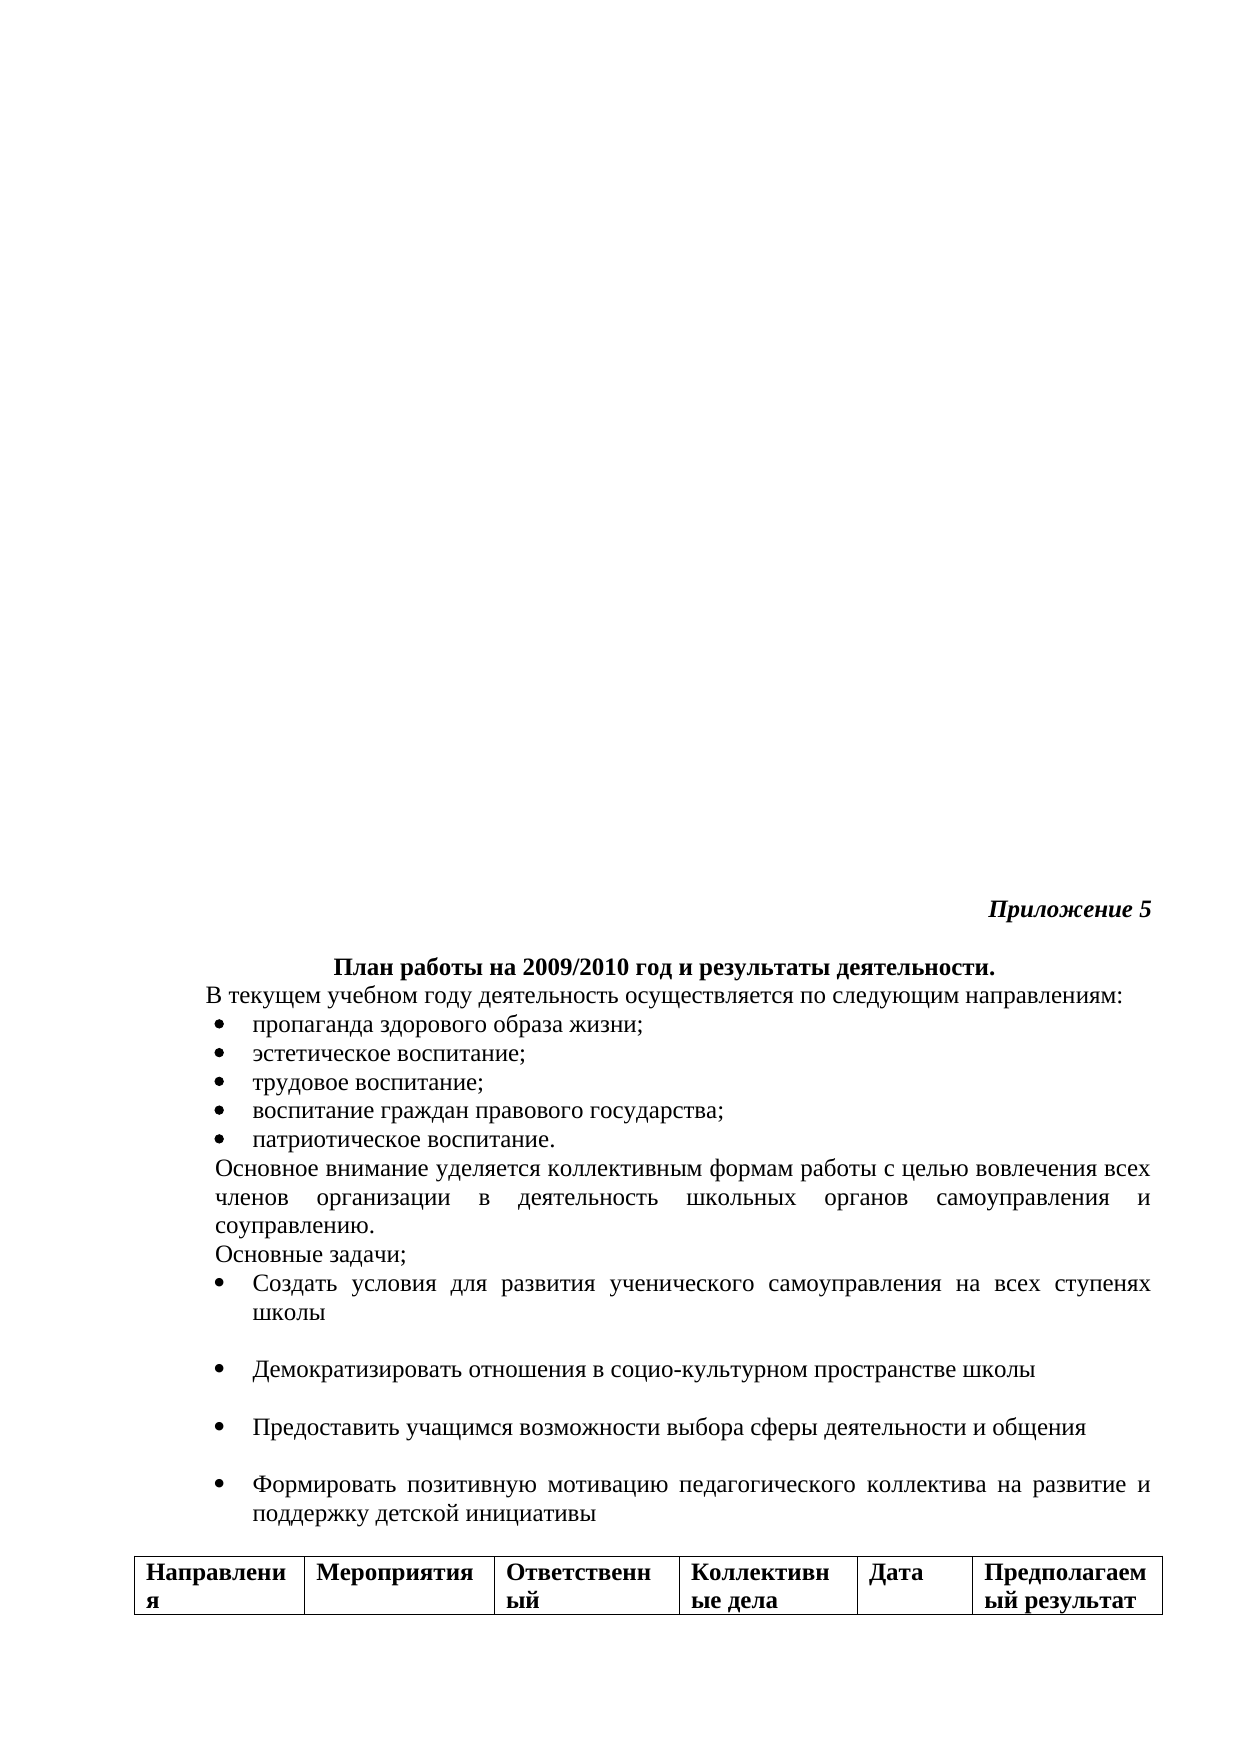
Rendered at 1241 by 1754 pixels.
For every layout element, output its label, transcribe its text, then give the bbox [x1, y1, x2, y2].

text Основные задачи; [215, 1239, 1152, 1268]
text Приложение 5 [177, 894, 1152, 923]
table_header Предполагаемый результат [973, 1557, 1162, 1614]
table_header Мероприятия [305, 1557, 494, 1614]
table_header Дата [858, 1557, 972, 1614]
list воспитание граждан правового государства; [215, 1096, 1152, 1124]
list патриотическое воспитание. [215, 1124, 1152, 1153]
list Создать условия для развития ученического самоуправления на всех ступенях школы [215, 1268, 1152, 1326]
table_header Ответственный [495, 1557, 679, 1614]
table_header Коллективные дела [680, 1557, 857, 1614]
text План работы на 2009/2010 год и результаты деятельности. [177, 952, 1152, 981]
text В текущем учебном году деятельность осуществляется по следующим направлениям: [177, 981, 1152, 1009]
list пропаганда здорового образа жизни; [215, 1009, 1152, 1038]
list трудовое воспитание; [215, 1067, 1152, 1096]
list Демократизировать отношения в социо-культурном пространстве школы [215, 1354, 1152, 1383]
list эстетическое воспитание; [215, 1038, 1152, 1067]
list Предоставить учащимся возможности выбора сферы деятельности и общения [215, 1412, 1152, 1441]
table_header Направления [135, 1557, 304, 1614]
text Основное внимание уделяется коллективным формам работы с целью вовлечения всех членов организации в деятельность школьных органов самоуправления и соуправлению. [215, 1153, 1152, 1239]
list Формировать позитивную мотивацию педагогического коллектива на развитие и поддержку детской инициативы [215, 1469, 1152, 1527]
